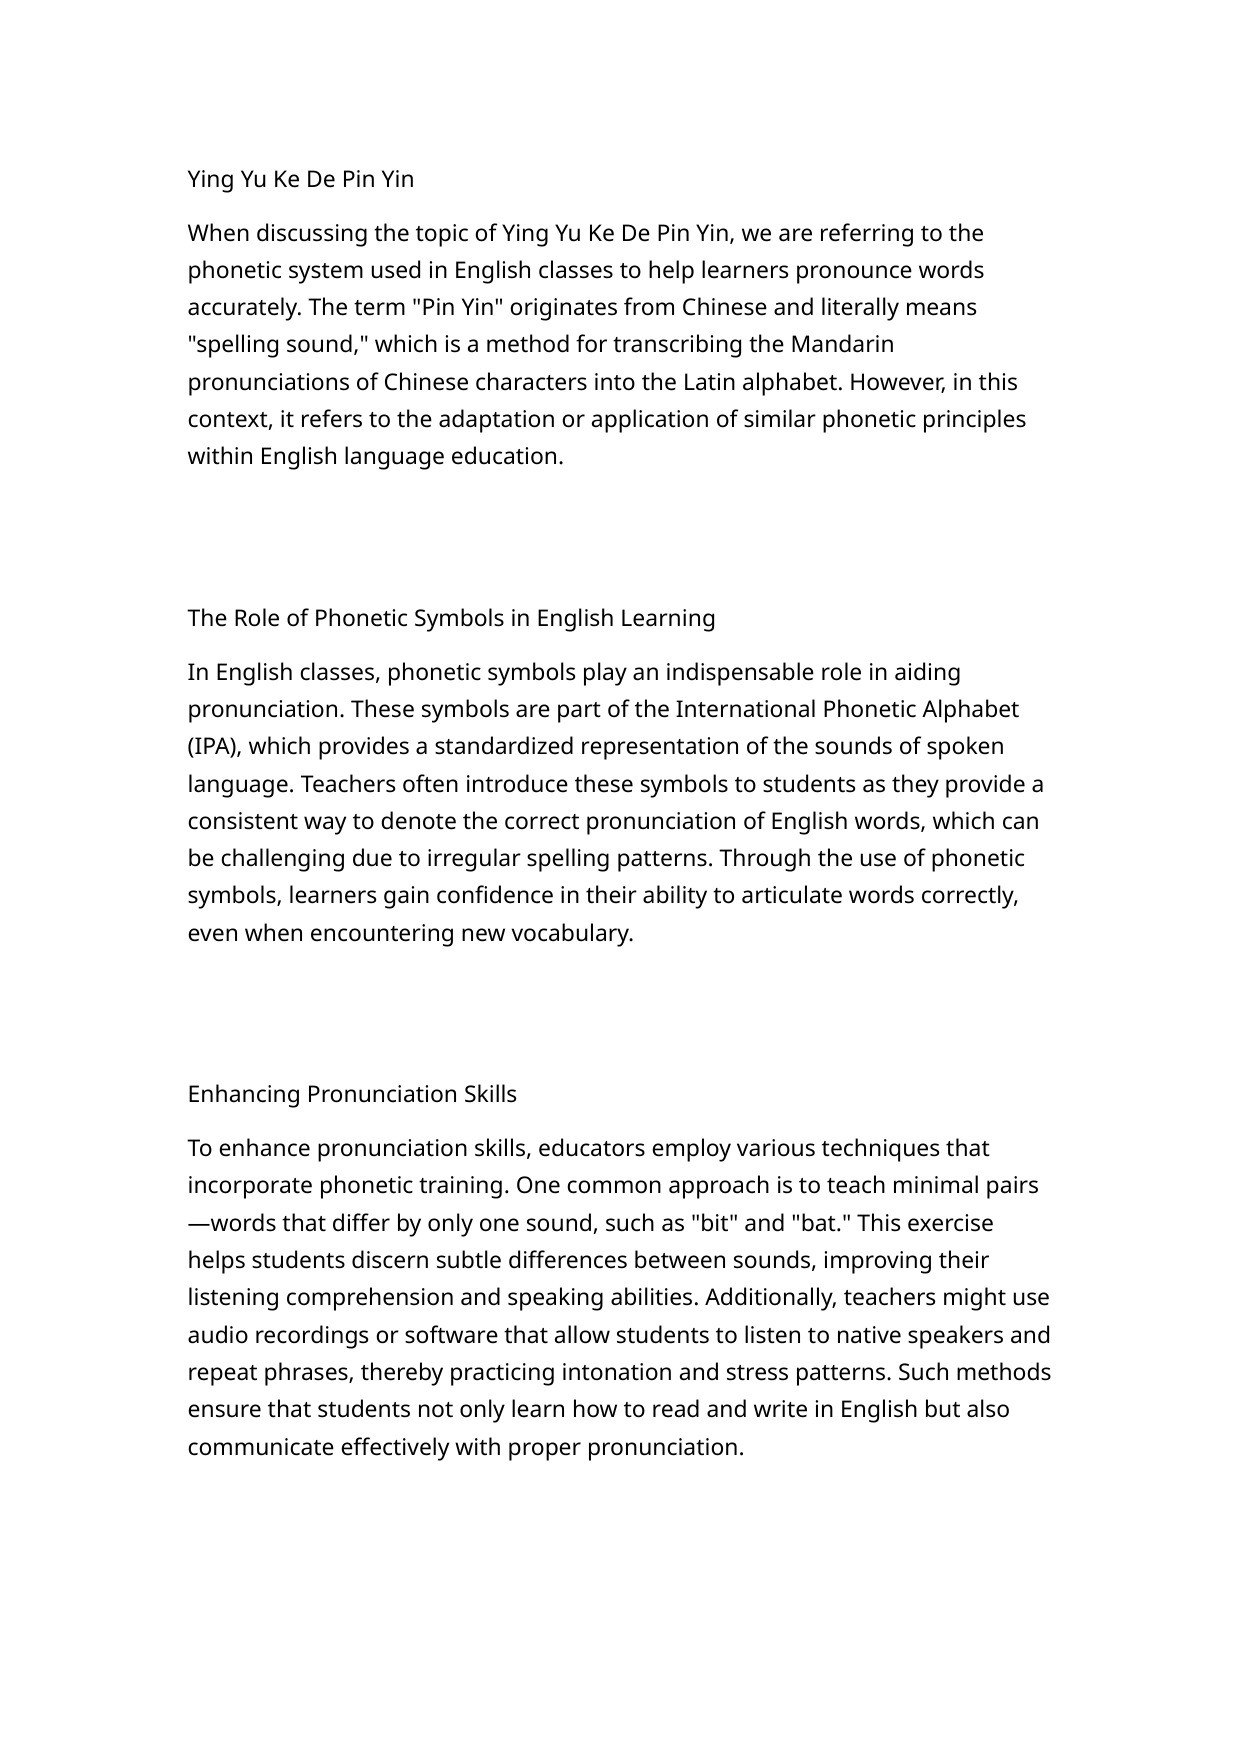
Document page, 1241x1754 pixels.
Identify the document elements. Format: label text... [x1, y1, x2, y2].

text To enhance pronunciation skills, educators employ various techniques that incorporate phonetic training. One common approach is to teach minimal pairs—words that differ by only one sound, such as "bit" and "bat." This exercise helps students discern subtle differences between sounds, improving their listening comprehension and speaking abilities. Additionally, teachers might use audio recordings or software that allow students to listen to native speakers and repeat phrases, thereby practicing intonation and stress patterns. Such methods ensure that students not only learn how to read and write in English but also communicate effectively with proper pronunciation. [187, 1131, 1053, 1462]
text When discussing the topic of Ying Yu Ke De Pin Yin, we are referring to the phonetic system used in English classes to help learners pronounce words accurately. The term "Pin Yin" originates from Chinese and literally means "spelling sound," which is a method for transcribing the Mandarin pronunciations of Chinese characters into the Latin alphabet. However, in this context, it refers to the adaptation or application of similar phonetic principles within English language education. [187, 216, 1053, 472]
text Ying Yu Ke De Pin Yin [187, 162, 1053, 194]
text In English classes, phonetic symbols play an indispensable role in aiding pronunciation. These symbols are part of the International Phonetic Alphabet (IPA), which provides a standardized representation of the sounds of spoken language. Teachers often introduce these symbols to students as they provide a consistent way to denote the correct pronunciation of English words, which can be challenging due to irregular spelling patterns. Through the use of phonetic symbols, learners gain confidence in their ability to articulate words correctly, even when encountering new vocabulary. [187, 655, 1053, 948]
text The Role of Phonetic Symbols in English Learning [187, 601, 1053, 634]
text Enhancing Pronunciation Skills [187, 1078, 1053, 1110]
